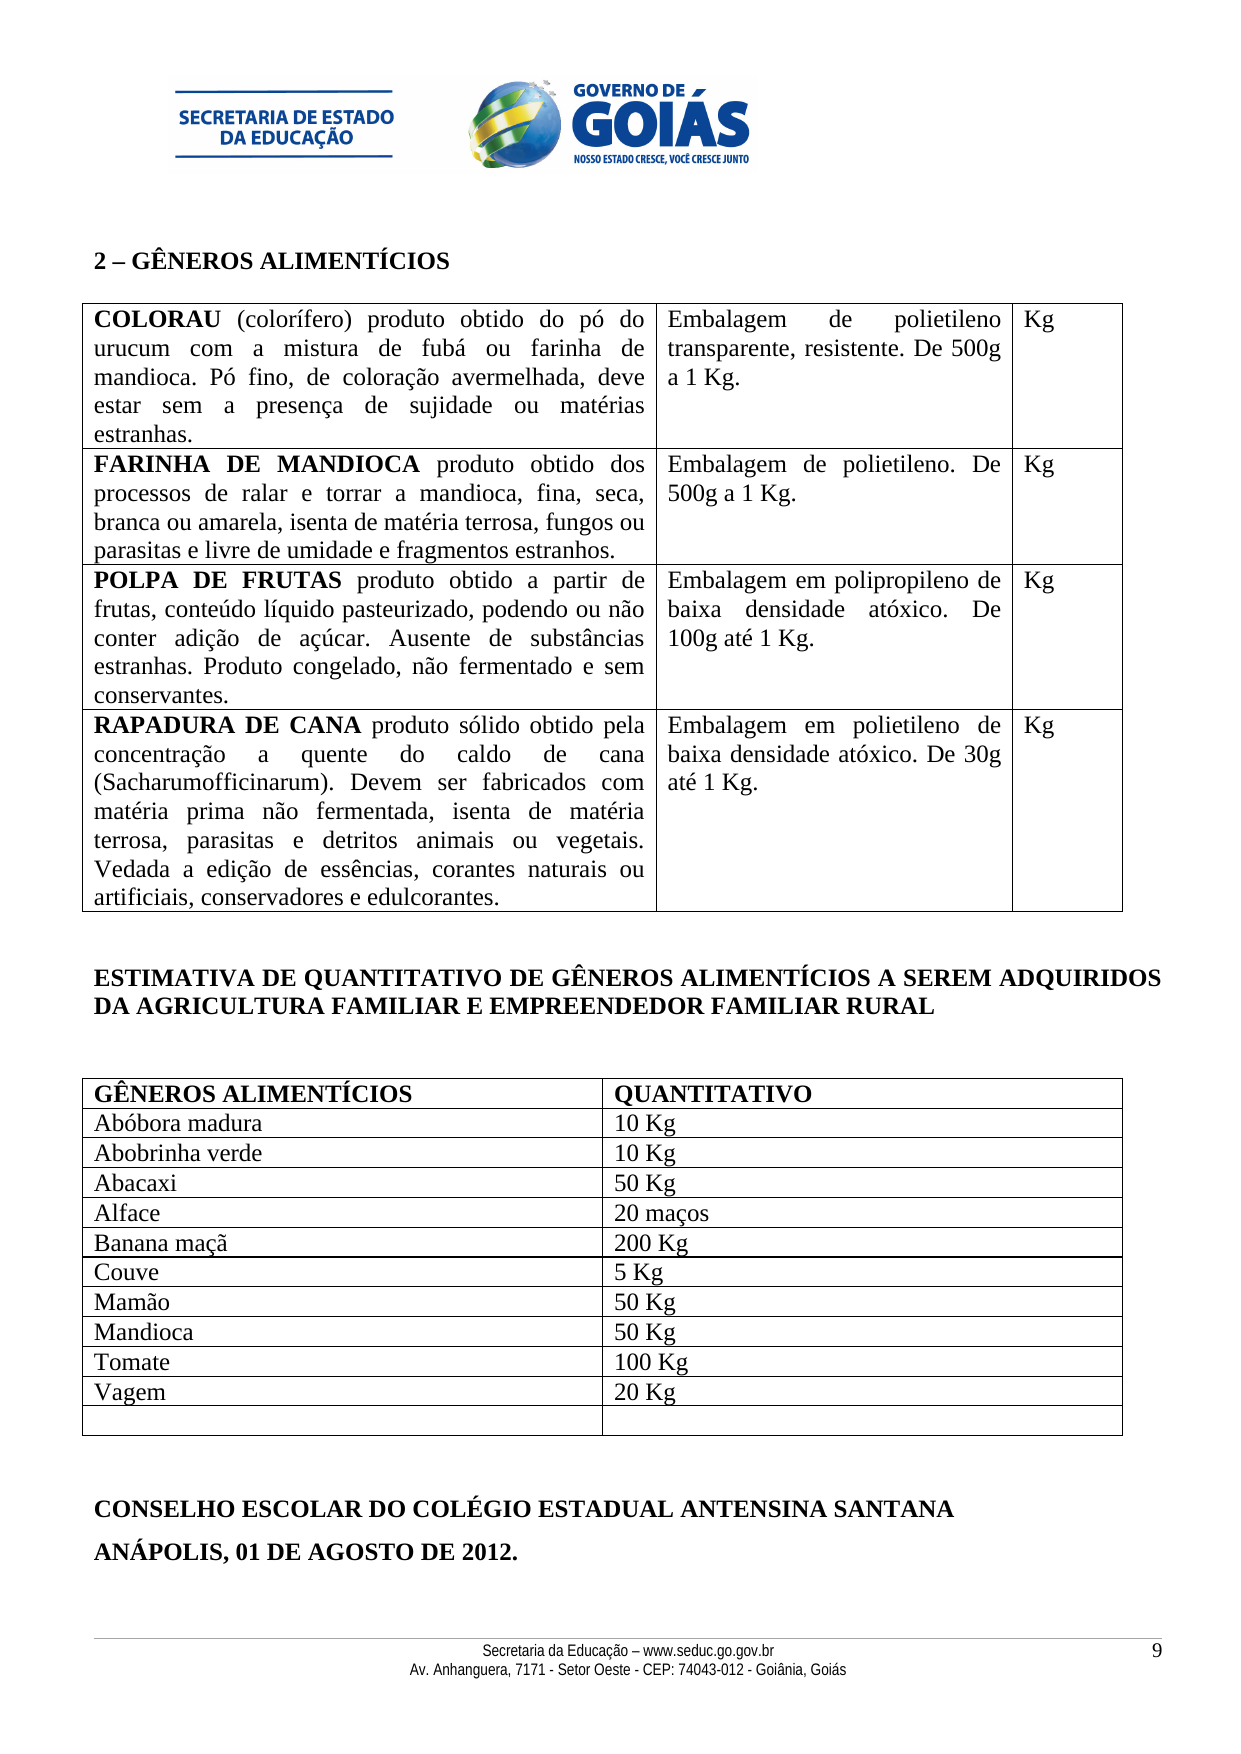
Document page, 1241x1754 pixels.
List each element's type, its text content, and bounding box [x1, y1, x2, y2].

text ANÁPOLIS, 01 DE AGOSTO DE 2012. [94, 1537, 1162, 1566]
table_cell POLPA DE FRUTAS produto obtido a partir de frutas, conteúdo líquido pasteurizado, podendo ou não conter adição de açúcar. Ausente de substâncias estranhas. Produto congelado, não fermentado e sem conservantes. [83, 565, 656, 709]
table_cell 10 Kg [603, 1109, 1122, 1137]
picture [167, 75, 758, 174]
table_cell 10 Kg [603, 1138, 1122, 1167]
table_cell Abobrinha verde [83, 1138, 602, 1167]
table_cell 50 Kg [603, 1287, 1122, 1316]
table_cell [83, 1406, 602, 1435]
table_cell Mamão [83, 1287, 602, 1316]
table_cell RAPADURA DE CANA produto sólido obtido pela concentração a quente do caldo de cana (Sacharumofficinarum). Devem ser fabricados com matéria prima não fermentada, isenta de matéria terrosa, parasitas e detritos animais ou vegetais. Vedada a edição de essências, corantes naturais ou artificiais, conservadores e edulcorantes. [83, 710, 656, 911]
table_cell Alface [83, 1198, 602, 1227]
table_header QUANTITATIVO [603, 1079, 1122, 1107]
table_cell Abóbora madura [83, 1109, 602, 1137]
table_cell 20 maços [603, 1198, 1122, 1227]
text ESTIMATIVA DE QUANTITATIVO DE GÊNEROS ALIMENTÍCIOS A SEREM ADQUIRIDOS DA AGRICULTURA FAMILIAR E EMPREENDEDOR FAMILIAR RURAL [94, 963, 1162, 1020]
table_cell Kg [1013, 449, 1122, 564]
table_cell 100 Kg [603, 1347, 1122, 1376]
text CONSELHO ESCOLAR DO COLÉGIO ESTADUAL ANTENSINA SANTANA [94, 1494, 1162, 1522]
table_cell Embalagem de polietileno. De 500g a . [657, 449, 1012, 564]
table_header Embalagem de polietileno transparente, resistente. De 500g a . [657, 304, 1012, 448]
table_header COLORAU (colorífero) produto obtido do pó do urucum com a mistura de fubá ou farinha de mandioca. Pó fino, de coloração avermelhada, deve estar sem a presença de sujidade ou matérias estranhas. [83, 304, 656, 448]
table_cell 50 Kg [603, 1317, 1122, 1346]
table_cell Embalagem em polietileno de baixa densidade atóxico. De 30g até . [657, 710, 1012, 911]
table_cell Couve [83, 1258, 602, 1286]
table_cell FARINHA DE MANDIOCA produto obtido dos processos de ralar e torrar a mandioca, fina, seca, branca ou amarela, isenta de matéria terrosa, fungos ou parasitas e livre de umidade e fragmentos estranhos. [83, 449, 656, 564]
table_cell Kg [1013, 710, 1122, 911]
table_cell [603, 1406, 1122, 1435]
table_header Kg [1013, 304, 1122, 448]
table_cell 50 Kg [603, 1168, 1122, 1197]
table_cell 5 Kg [603, 1258, 1122, 1286]
table_cell Tomate [83, 1347, 602, 1376]
table_cell Kg [1013, 565, 1122, 709]
table_cell Embalagem em polipropileno de baixa densidade atóxico. De 100g até . [657, 565, 1012, 709]
table_cell Abacaxi [83, 1168, 602, 1197]
table_cell 200 Kg [603, 1228, 1122, 1256]
table_cell Banana maçã [83, 1228, 602, 1256]
table_header GÊNEROS ALIMENTÍCIOS [83, 1079, 602, 1107]
table_cell 20 Kg [603, 1377, 1122, 1405]
table_cell Vagem [83, 1377, 602, 1405]
table_cell Mandioca [83, 1317, 602, 1346]
text 2 – GÊNEROS ALIMENTÍCIOS [94, 246, 1162, 274]
